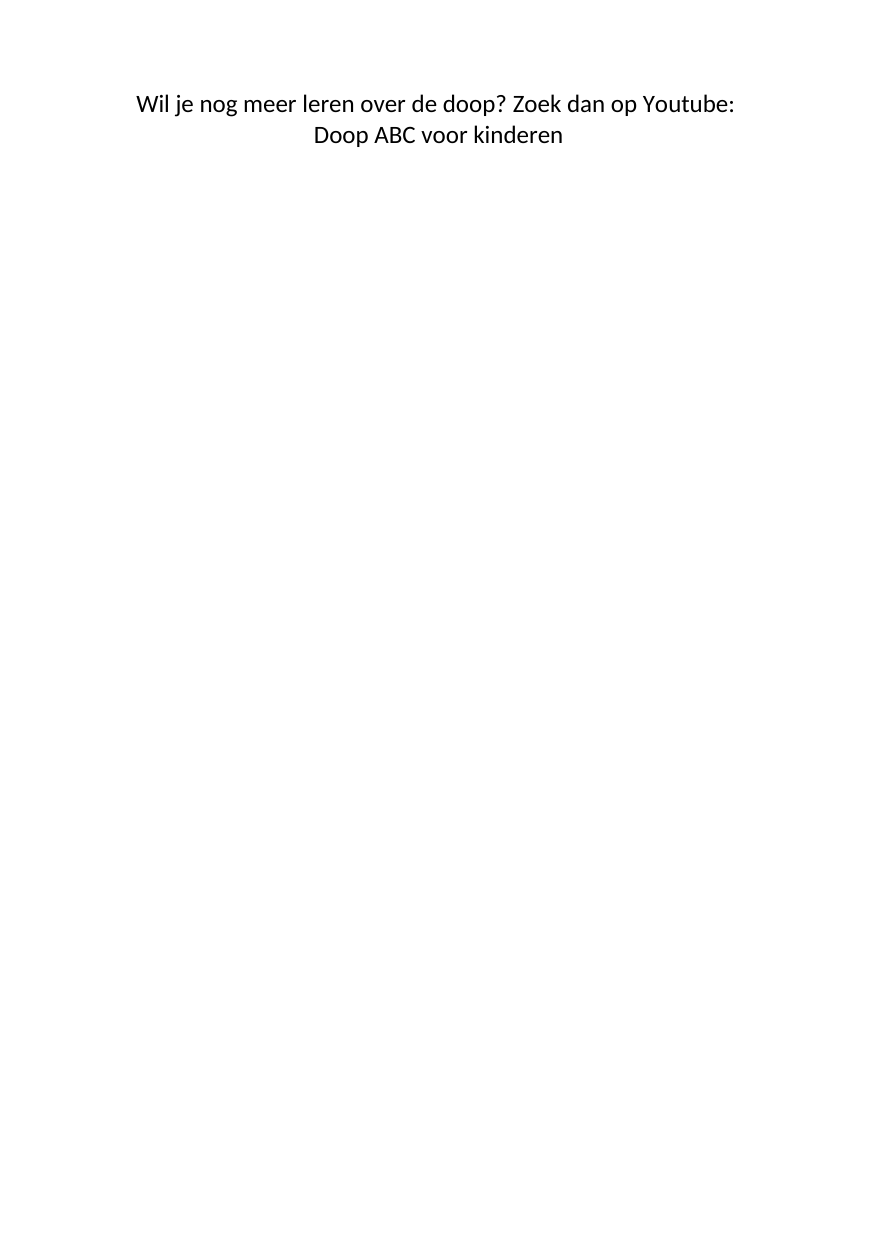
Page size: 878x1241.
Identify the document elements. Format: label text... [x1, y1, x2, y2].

text Wil je nog meer leren over de doop? Zoek dan op Youtube: Doop ABC voor kinderen [75, 89, 802, 150]
